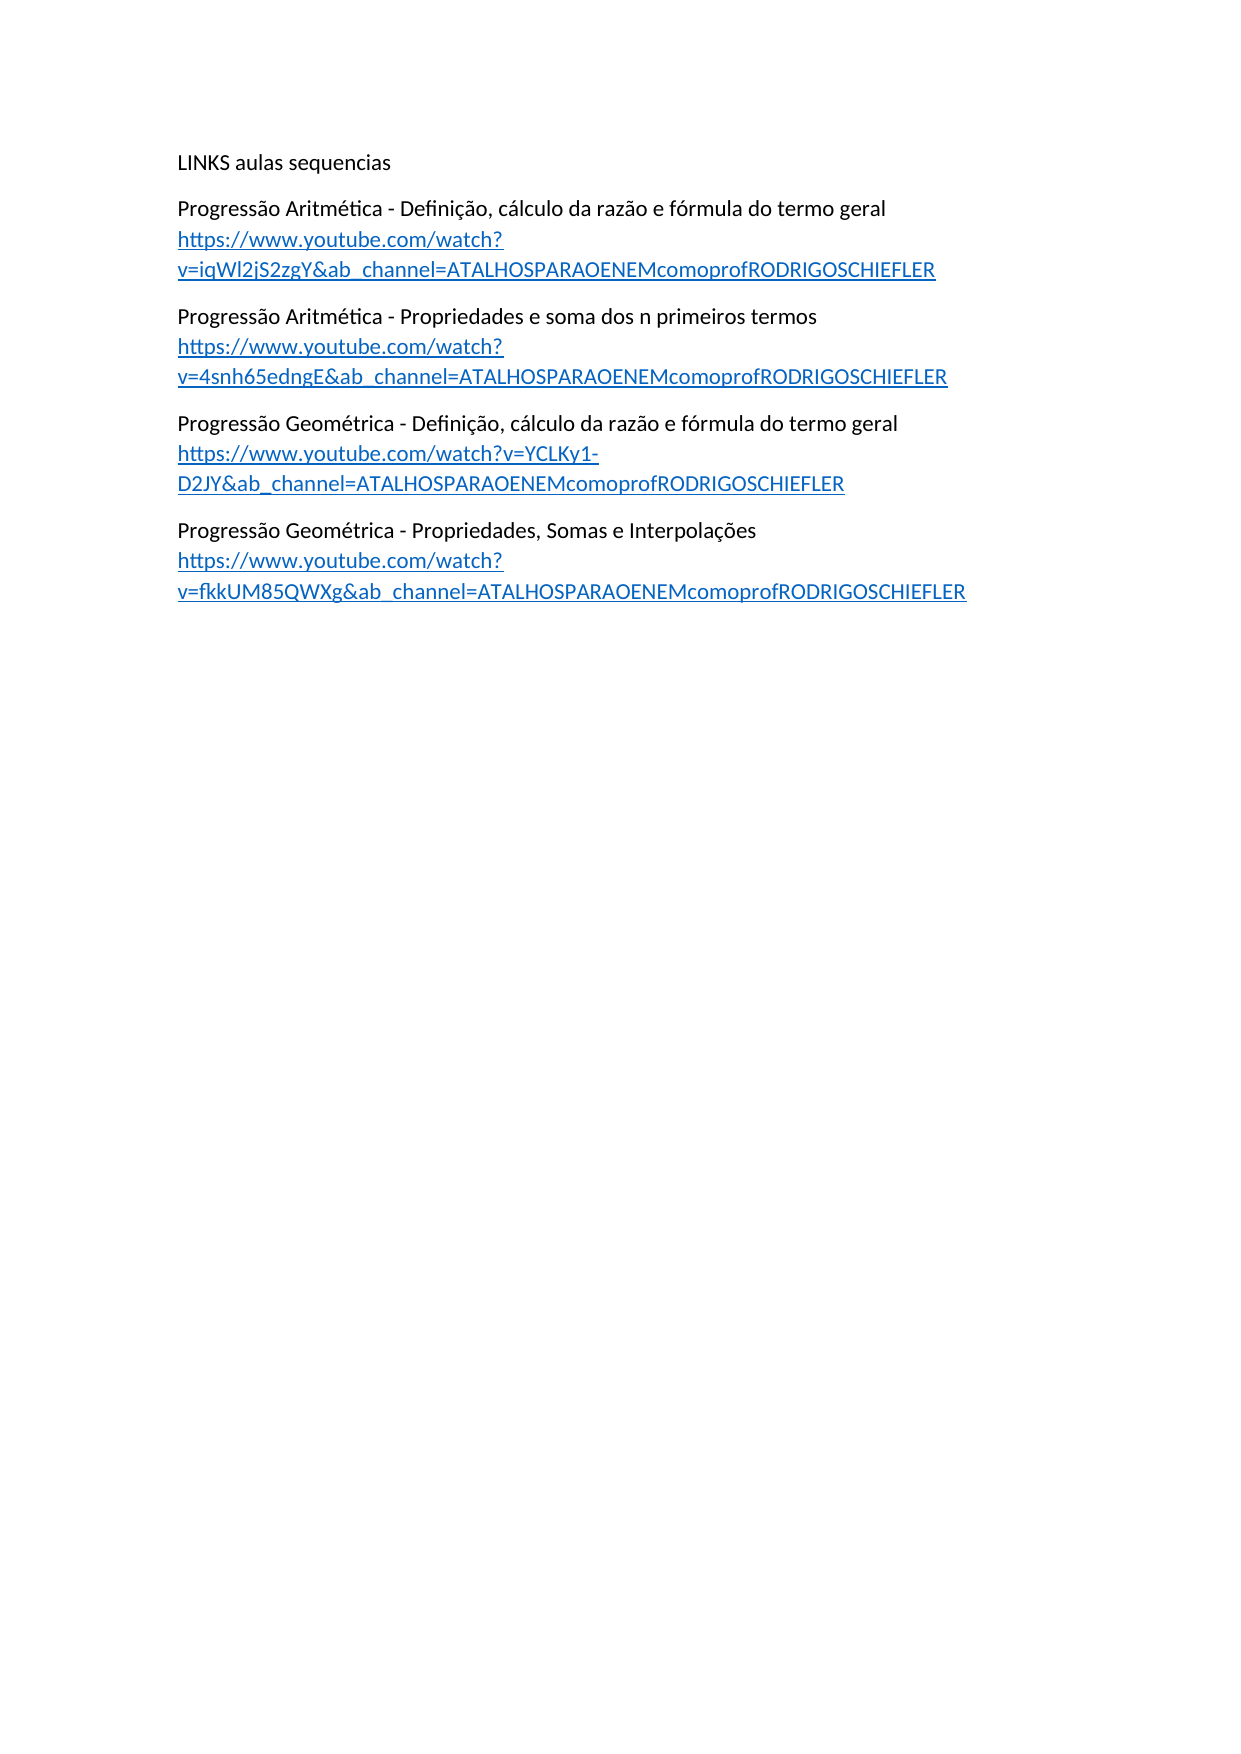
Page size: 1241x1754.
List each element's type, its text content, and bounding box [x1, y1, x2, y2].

text LINKS aulas sequencias [177, 148, 1063, 176]
text Progressão Geométrica - Propriedades, Somas e Interpolações https://www.youtube.com/watch?v=fkkUM85QWXg&ab_channel=ATALHOSPARAOENEMcomoprofRODRIGOSCHIEFLER [177, 516, 1063, 605]
text Progressão Aritmética - Propriedades e soma dos n primeiros termos https://www.youtube.com/watch?v=4snh65edngE&ab_channel=ATALHOSPARAOENEMcomoprofRODRIGOSCHIEFLER [177, 302, 1063, 390]
text Progressão Aritmética - Definição, cálculo da razão e fórmula do termo geral https://www.youtube.com/watch?v=iqWl2jS2zgY&ab_channel=ATALHOSPARAOENEMcomoprofRODRIGOSCHIEFLER [177, 194, 1063, 283]
text Progressão Geométrica - Definição, cálculo da razão e fórmula do termo geral https://www.youtube.com/watch?v=YCLKy1-D2JY&ab_channel=ATALHOSPARAOENEMcomoprofRODRIGOSCHIEFLER [177, 409, 1063, 497]
